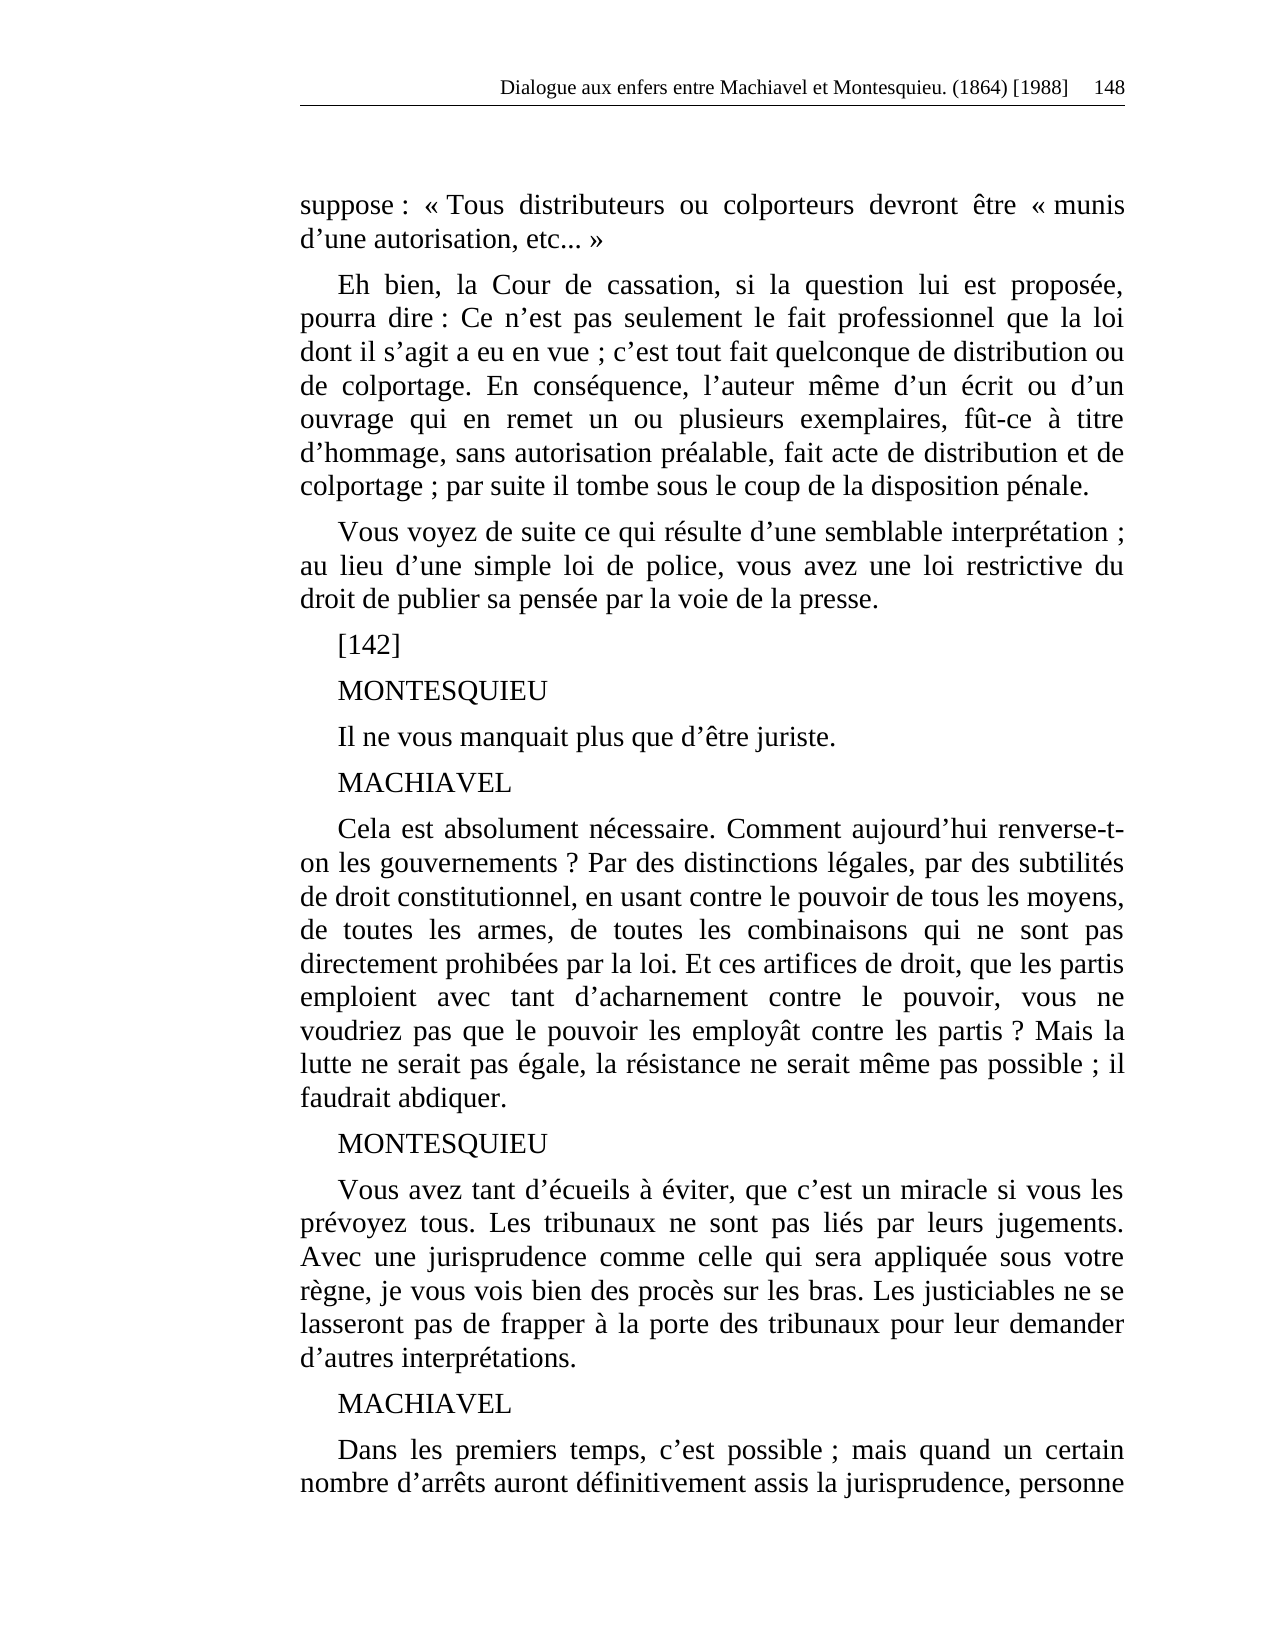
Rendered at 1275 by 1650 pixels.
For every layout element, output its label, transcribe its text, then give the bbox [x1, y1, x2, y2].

text MONTESQUIEU [300, 1126, 1125, 1159]
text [300, 1432, 1125, 1499]
text MACHIAVEL [300, 766, 1125, 799]
text [142] [300, 627, 1125, 661]
text Cela est absolument nécessaire. Comment aujourd’hui renverse-t-on les gouvernements ? Par des distinctions légales, par des subtilités de droit constitutionnel, en usant contre le pouvoir de tous les moyens, de toutes les armes, de toutes les combinaisons qui ne sont pas directement prohibées par la loi. Et ces artifices de droit, que les partis emploient avec tant d’acharnement contre le pouvoir, vous ne voudriez pas que le pouvoir les employât contre les partis ? Mais la lutte ne serait pas égale, la résistance ne serait même pas possible ; il faudrait abdiquer. [300, 812, 1125, 1113]
text MACHIAVEL [300, 1386, 1125, 1419]
text Vous voyez de suite ce qui résulte d’une semblable interprétation ; au lieu d’une simple loi de police, vous avez une loi restrictive du droit de publier sa pensée par la voie de la presse. [300, 514, 1125, 615]
text Vous avez tant d’écueils à éviter, que c’est un miracle si vous les prévoyez tous. Les tribunaux ne sont pas liés par leurs jugements. Avec une jurisprudence comme celle qui sera appliquée sous votre règne, je vous vois bien des procès sur les bras. Les justiciables ne se lasseront pas de frapper à la porte des tribunaux pour leur demander d’autres interprétations. [300, 1172, 1125, 1373]
text Eh bien, la Cour de cassation, si la question lui est proposée, pourra dire : Ce n’est pas seulement le fait professionnel que la loi dont il s’agit a eu en vue ; c’est tout fait quelconque de distribution ou de colportage. En conséquence, l’auteur même d’un écrit ou d’un ouvrage qui en remet un ou plusieurs exemplaires, fût-ce à titre d’hommage, sans autorisation préalable, fait acte de distribution et de colportage ; par suite il tombe sous le coup de la disposition pénale. [300, 267, 1125, 502]
text Il ne vous manquait plus que d’être juriste. [300, 719, 1125, 753]
text MONTESQUIEU [300, 673, 1125, 707]
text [300, 187, 1125, 254]
